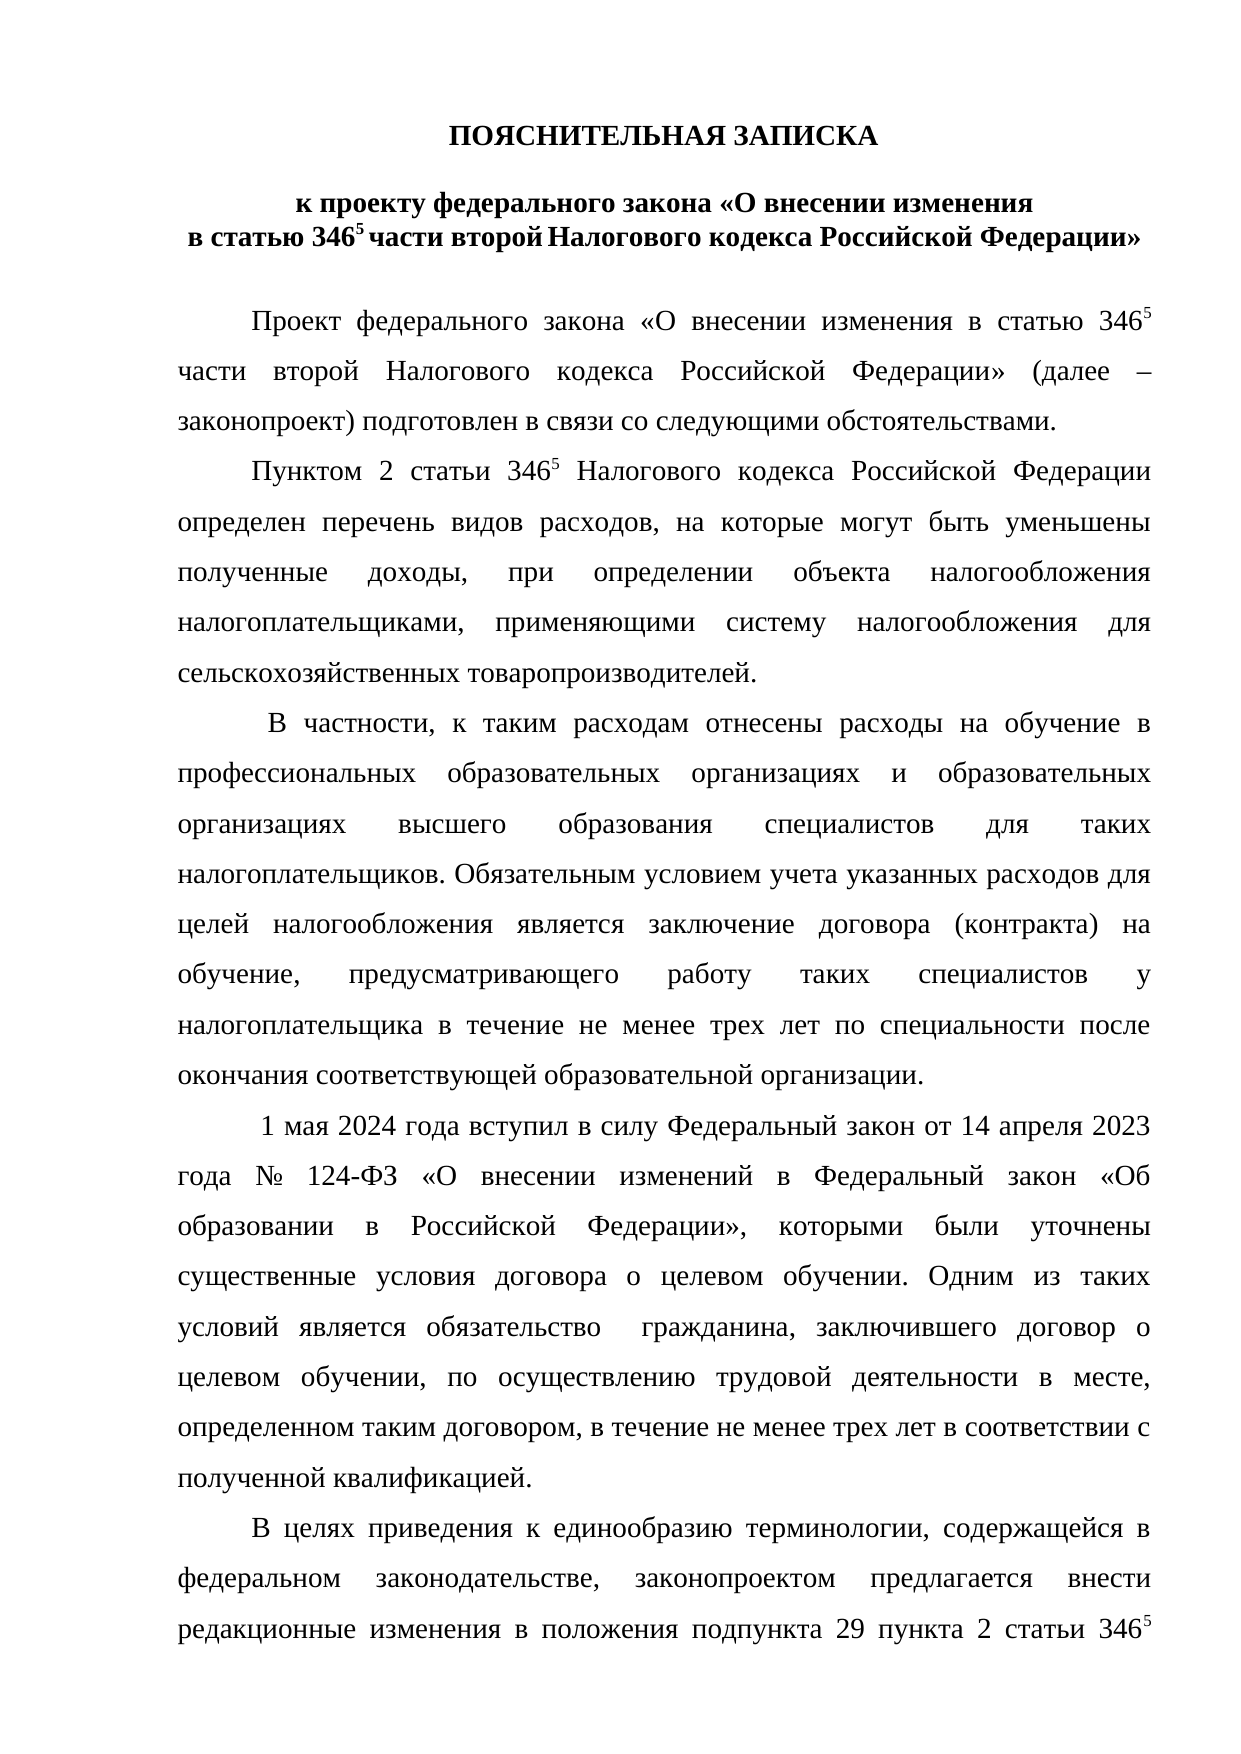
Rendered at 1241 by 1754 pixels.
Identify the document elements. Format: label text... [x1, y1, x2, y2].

text в статью 3465 части второй Налогового кодекса Российской Федерации» [177, 219, 1152, 252]
text Проект федерального закона «О внесении изменения в статью 3465 части второй Налогового кодекса Российской Федерации» (далее – законопроект) подготовлен в связи со следующими обстоятельствами. [177, 303, 1152, 437]
text к проекту федерального закона «О внесении изменения [177, 185, 1152, 219]
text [177, 1510, 1152, 1644]
text Пунктом 2 статьи 3465 Налогового кодекса Российской Федерации определен перечень видов расходов, на которые могут быть уменьшены полученные доходы, при определении объекта налогообложения налогоплательщиками, применяющими систему налогообложения для сельскохозяйственных товаропроизводителей. [177, 453, 1152, 688]
text 1 мая 2024 года вступил в силу Федеральный закон от 14 апреля 2023 года № 124-ФЗ «О внесении изменений в Федеральный закон «Об образовании в Российской Федерации», которыми были уточнены существенные условия договора о целевом обучении. Одним из таких условий является обязательство гражданина, заключившего договор о целевом обучении, по осуществлению трудовой деятельности в месте, определенном таким договором, в течение не менее трех лет в соответствии с полученной квалификацией. [177, 1108, 1152, 1493]
text В частности, к таким расходам отнесены расходы на обучение в профессиональных образовательных организациях и образовательных организациях высшего образования специалистов для таких налогоплательщиков. Обязательным условием учета указанных расходов для целей налогообложения является заключение договора (контракта) на обучение, предусматривающего работу таких специалистов у налогоплательщика в течение не менее трех лет по специальности после окончания соответствующей образовательной организации. [177, 705, 1152, 1091]
text ПОЯСНИТЕЛЬНАЯ ЗАПИСКА [175, 118, 1152, 152]
